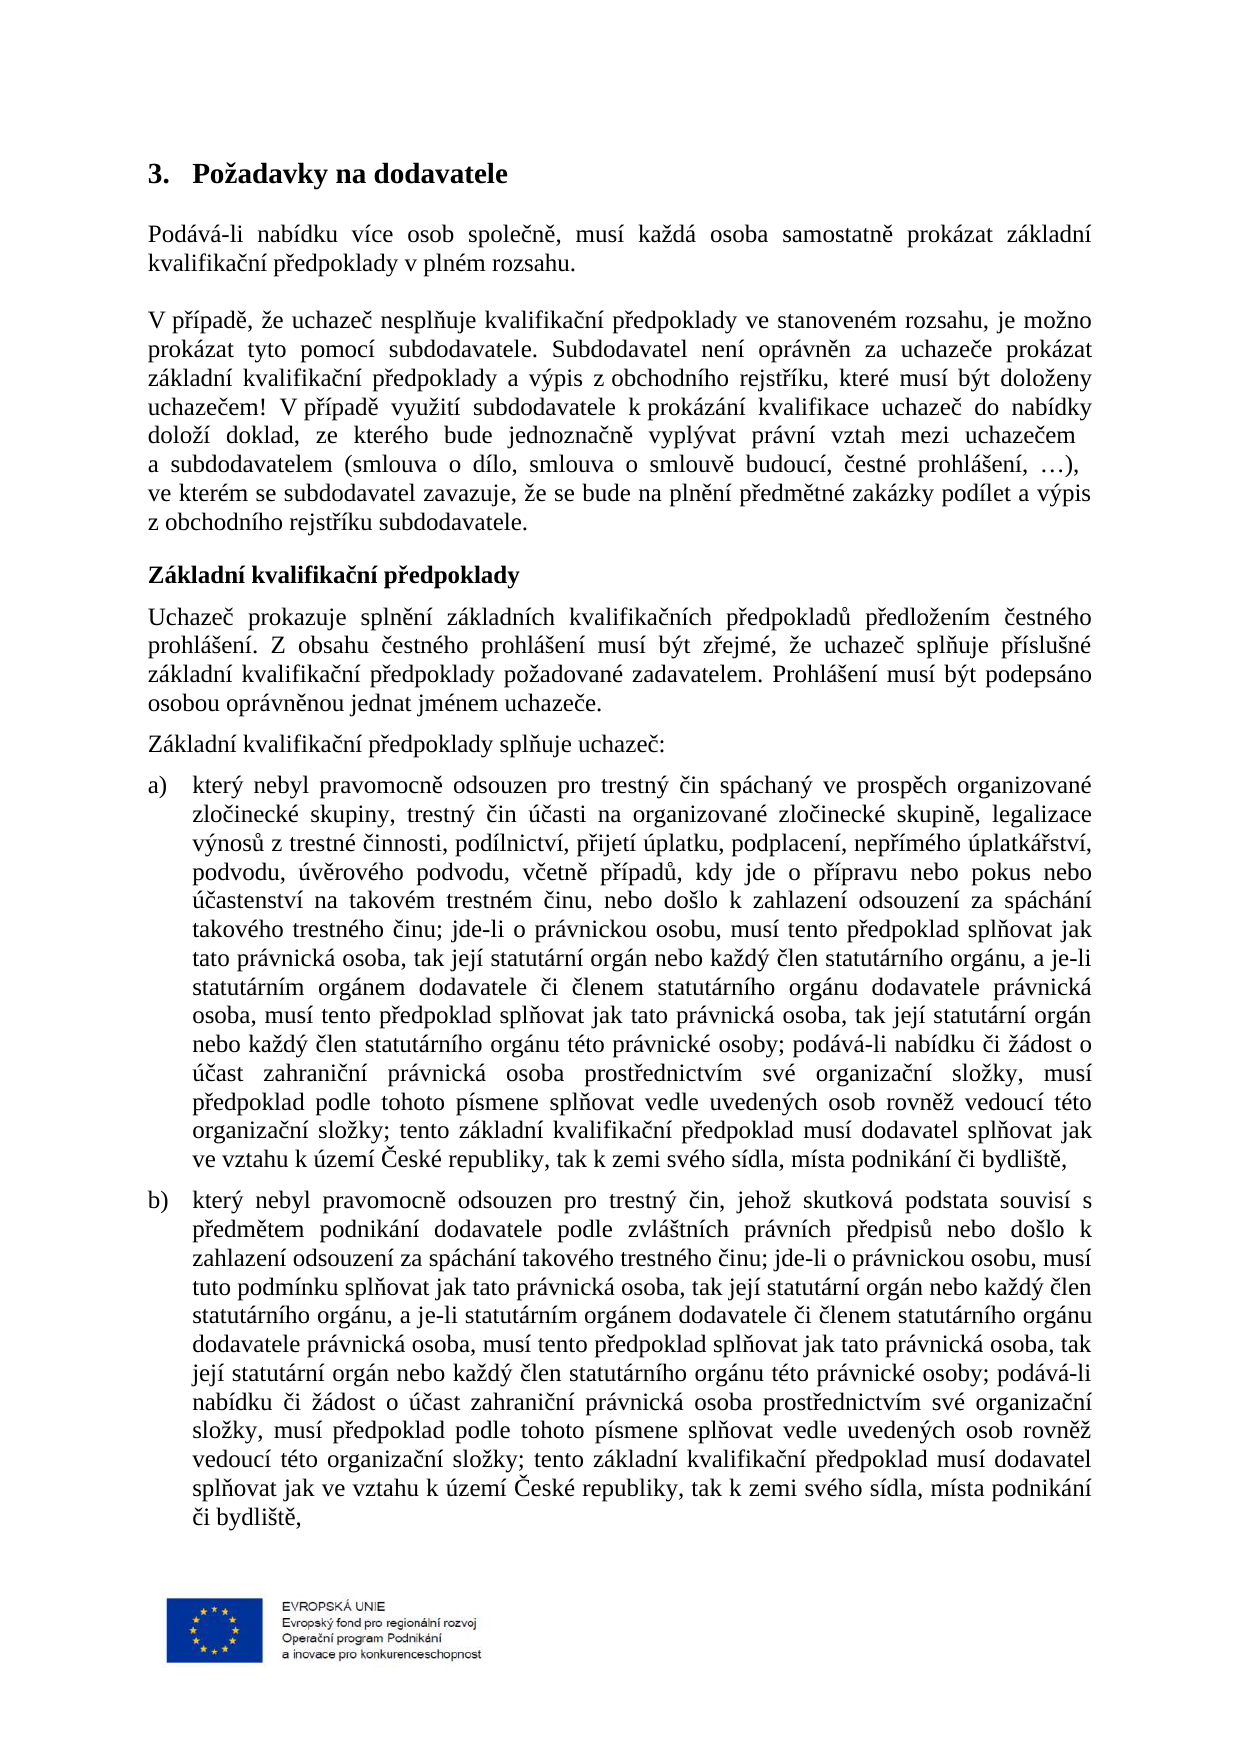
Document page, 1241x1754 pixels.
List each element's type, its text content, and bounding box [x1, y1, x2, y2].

text Základní kvalifikační předpoklady splňuje uchazeč: [148, 729, 1093, 758]
list který nebyl pravomocně odsouzen pro trestný čin, jehož skutková podstata souvisí s předmětem podnikání dodavatele podle zvláštních právních předpisů nebo došlo k zahlazení odsouzení za spáchání takového trestného činu; jde-li o právnickou osobu, musí tuto podmínku splňovat jak tato právnická osoba, tak její statutární orgán nebo každý člen statutárního orgánu, a je-li statutárním orgánem dodavatele či členem statutárního orgánu dodavatele právnická osoba, musí tento předpoklad splňovat jak tato právnická osoba, tak její statutární orgán nebo každý člen statutárního orgánu této právnické osoby; podává-li nabídku či žádost o účast zahraniční právnická osoba prostřednictvím své organizační složky, musí předpoklad podle tohoto písmene splňovat vedle uvedených osob rovněž vedoucí této organizační složky; tento základní kvalifikační předpoklad musí dodavatel splňovat jak ve vztahu k území České republiky, tak k zemi svého sídla, místa podnikání či bydliště, [148, 1186, 1093, 1531]
text Základní kvalifikační předpoklady [148, 561, 1093, 589]
list který nebyl pravomocně odsouzen pro trestný čin spáchaný ve prospěch organizované zločinecké skupiny, trestný čin účasti na organizované zločinecké skupině, legalizace výnosů z trestné činnosti, podílnictví, přijetí úplatku, podplacení, nepřímého úplatkářství, podvodu, úvěrového podvodu, včetně případů, kdy jde o přípravu nebo pokus nebo účastenství na takovém trestném činu, nebo došlo k zahlazení odsouzení za spáchání takového trestného činu; jde-li o právnickou osobu, musí tento předpoklad splňovat jak tato právnická osoba, tak její statutární orgán nebo každý člen statutárního orgánu, a je-li statutárním orgánem dodavatele či členem statutárního orgánu dodavatele právnická osoba, musí tento předpoklad splňovat jak tato právnická osoba, tak její statutární orgán nebo každý člen statutárního orgánu této právnické osoby; podává-li nabídku či žádost o účast zahraniční právnická osoba prostřednictvím své organizační složky, musí předpoklad podle tohoto písmene splňovat vedle uvedených osob rovněž vedoucí této organizační složky; tento základní kvalifikační předpoklad musí dodavatel splňovat jak ve vztahu k území České republiky, tak k zemi svého sídla, místa podnikání či bydliště, [148, 771, 1093, 1173]
text Podává-li nabídku více osob společně, musí každá osoba samostatně prokázat základní kvalifikační předpoklady v plném rozsahu. [148, 219, 1093, 277]
subtitle Požadavky na dodavatele [148, 156, 1093, 189]
text Uchazeč prokazuje splnění základních kvalifikačních předpokladů předložením čestného prohlášení. Z obsahu čestného prohlášení musí být zřejmé, že uchazeč splňuje příslušné základní kvalifikační předpoklady požadované zadavatelem. Prohlášení musí být podepsáno osobou oprávněnou jednat jménem uchazeče. [148, 602, 1093, 717]
text V případě, že uchazeč nesplňuje kvalifikační předpoklady ve stanoveném rozsahu, je možno prokázat tyto pomocí subdodavatele. Subdodavatel není oprávněn za uchazeče prokázat základní kvalifikační předpoklady a výpis z obchodního rejstříku, které musí být doloženy uchazečem! V případě využití subdodavatele k prokázání kvalifikace uchazeč do nabídky doloží doklad, ze kterého bude jednoznačně vyplývat právní vztah mezi uchazečem a subdodavatelem (smlouva o dílo, smlouva o smlouvě budoucí, čestné prohlášení, …), ve kterém se subdodavatel zavazuje, že se bude na plnění předmětné zakázky podílet a výpis z obchodního rejstříku subdodavatele. [148, 306, 1093, 536]
